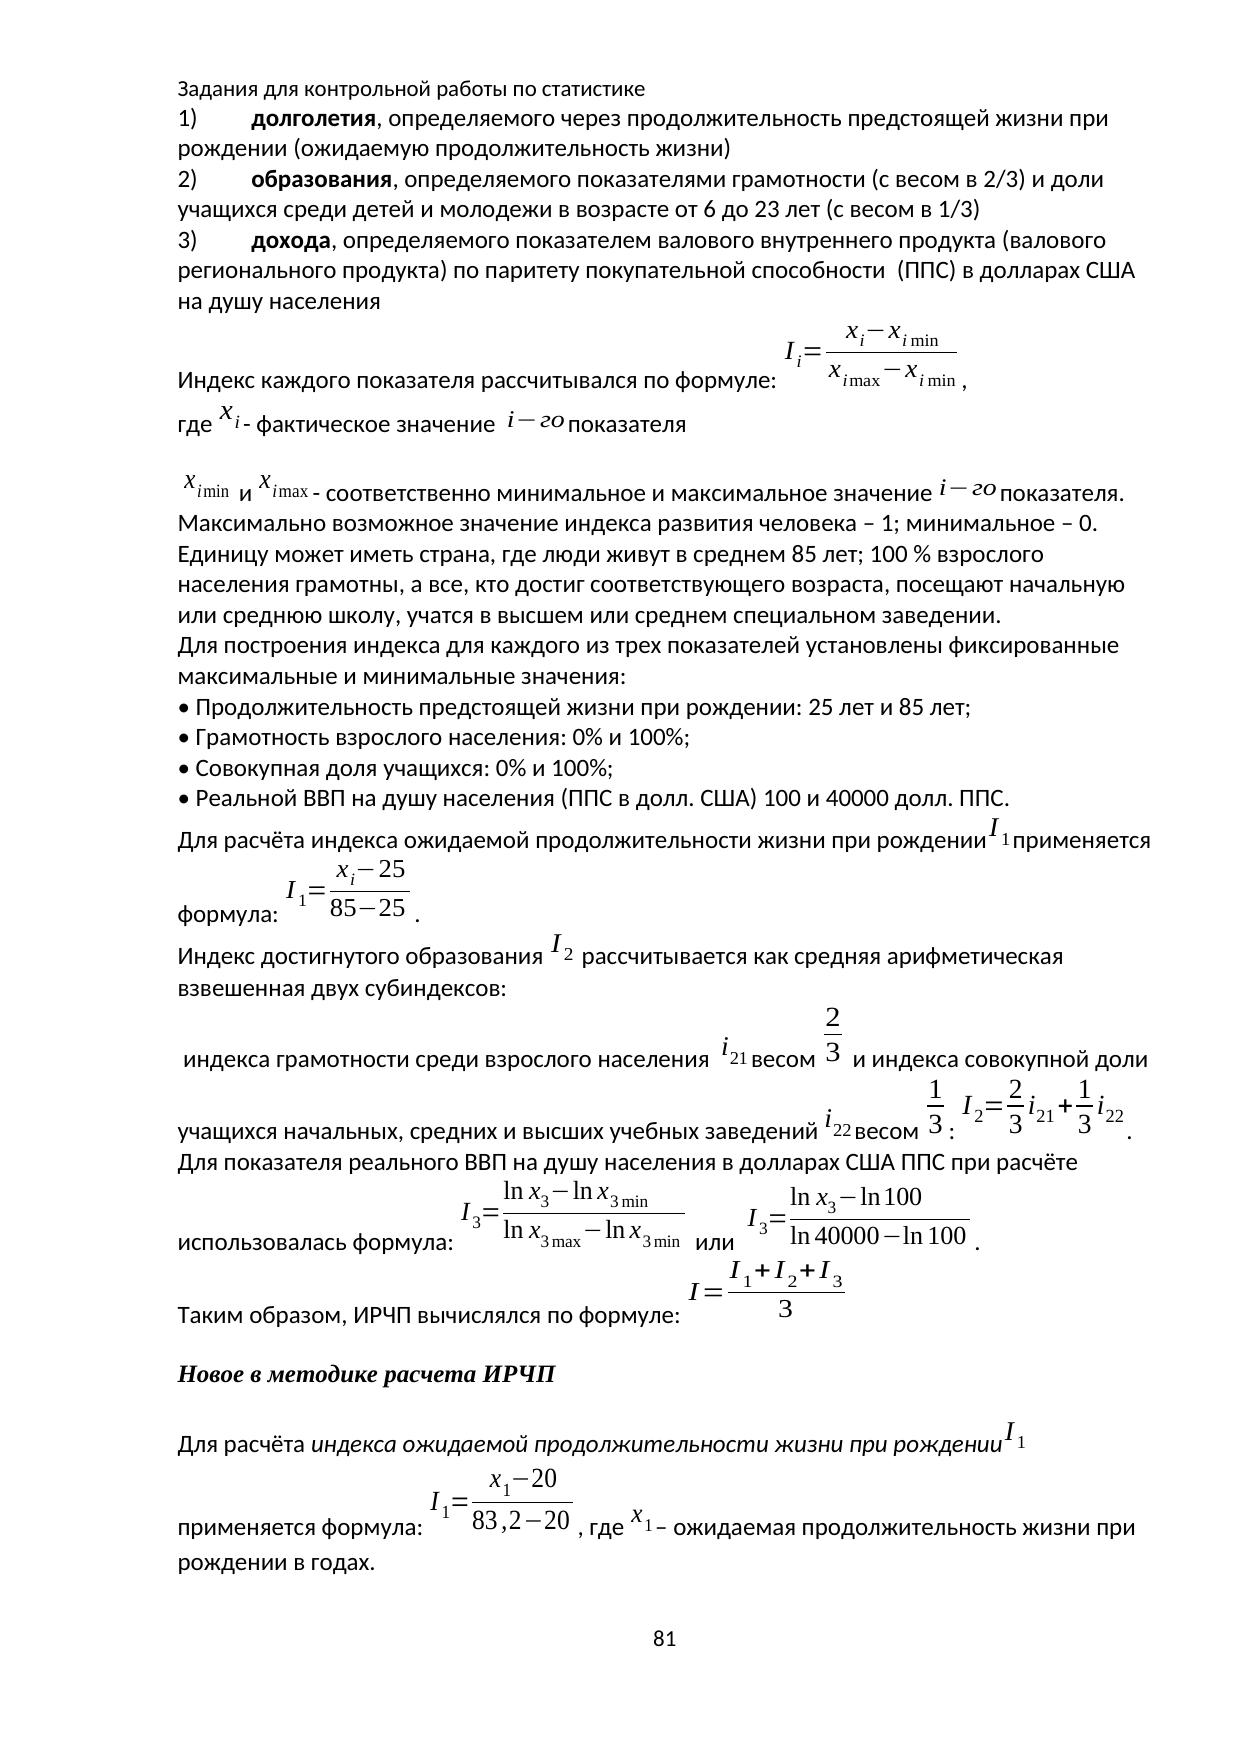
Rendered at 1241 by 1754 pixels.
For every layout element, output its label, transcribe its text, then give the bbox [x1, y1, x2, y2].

text Таким образом, ИРЧП вычислялся по формуле: [177, 1256, 1152, 1329]
text Для расчёта индекса ожидаемой продолжительности жизни при рожденииприменяется формула: , где – ожидаемая продолжительность жизни при рождении в годах. [177, 1417, 1152, 1576]
text где - фактическое значение показателя [177, 395, 1152, 464]
text Индекс каждого показателя рассчитывался по формуле: , [177, 315, 1152, 395]
text и - соответственно минимальное и максимальное значение показателя. [177, 464, 1152, 507]
text Новое в методике расчета ИРЧП [177, 1359, 1152, 1387]
text Для показателя реального ВВП на душу населения в долларах США ППС при расчёте использовалась формула: или . [177, 1146, 1152, 1256]
list дохода, определяемого показателем валового внутреннего продукта (валового регионального продукта) по паритету покупательной способности (ППС) в долларах США на душу населения [177, 224, 1152, 315]
text индекса грамотности среди взрослого населения весом и индекса совокупной доли учащихся начальных, средних и высших учебных заведений весом : . [177, 1002, 1152, 1146]
text Максимально возможное значение индекса развития человека – 1; минимальное – 0. [177, 507, 1152, 538]
list образования, определяемого показателями грамотности (с весом в 2/3) и доли учащихся среди детей и молодежи в возрасте от 6 до 23 лет (с весом в 1/3) [177, 163, 1152, 224]
text Для расчёта индекса ожидаемой продолжительности жизни при рожденииприменяется формула: . [177, 813, 1152, 928]
list долголетия, определяемого через продолжительность предстоящей жизни при рождении (ожидаемую продолжительность жизни) [177, 102, 1152, 163]
text Единицу может иметь страна, где люди живут в среднем 85 лет; 100 % взрослого населения грамотны, а все, кто достиг соответствующего возраста, посещают начальную или среднюю школу, учатся в высшем или среднем специальном заведении. Для построения индекса для каждого из трех показателей установлены фиксированные максимальные и минимальные значения: • Продолжительность предстоящей жизни при рождении: 25 лет и 85 лет; • Грамотность взрослого населения: 0% и 100%; • Совокупная доля учащихся: 0% и 100%; • Реальной ВВП на душу населения (ППС в долл. США) 100 и 40000 долл. ППС. [177, 538, 1152, 813]
text Индекс достигнутого образования рассчитывается как средняя арифметическая взвешенная двух субиндексов: [177, 928, 1152, 1002]
